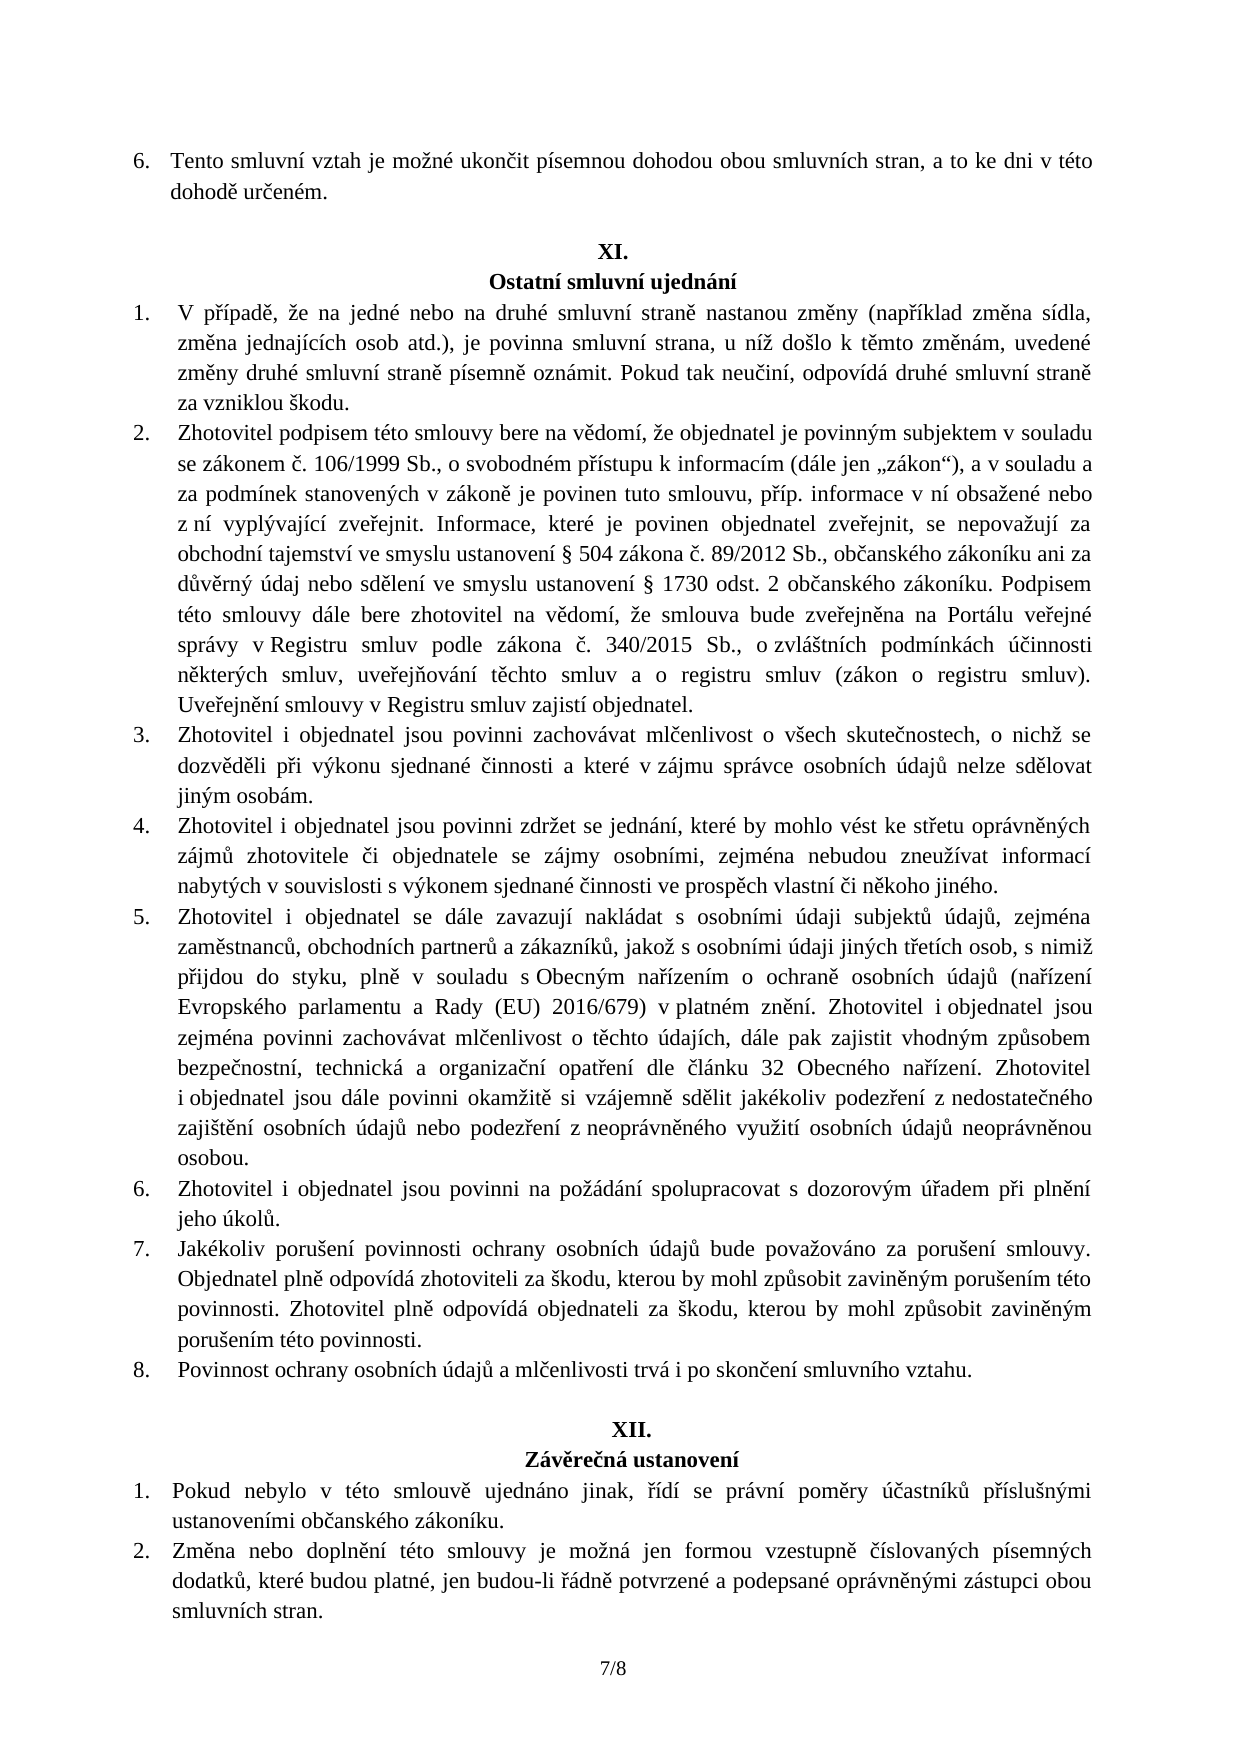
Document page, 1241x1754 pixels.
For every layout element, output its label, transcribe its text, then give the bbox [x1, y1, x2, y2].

list Tento smluvní vztah je možné ukončit písemnou dohodou obou smluvních stran, a to ke dni v této dohodě určeném. [133, 148, 1093, 204]
list Změna nebo doplnění této smlouvy je možná jen formou vzestupně číslovaných písemných dodatků, které budou platné, jen budou-li řádně potvrzené a podepsané oprávněnými zástupci obou smluvních stran. [133, 1537, 1093, 1624]
list Pokud nebylo v této smlouvě ujednáno jinak, řídí se právní poměry účastníků příslušnými ustanoveními občanského zákoníku. [133, 1477, 1093, 1533]
list Zhotovitel i objednatel se dále zavazují nakládat s osobními údaji subjektů údajů, zejména zaměstnanců, obchodních partnerů a zákazníků, jakož s osobními údaji jiných třetích osob, s nimiž přijdou do styku, plně v souladu s Obecným nařízením o ochraně osobních údajů (nařízení Evropského parlamentu a Rady (EU) 2016/679) v platném znění. Zhotovitel i objednatel jsou zejména povinni zachovávat mlčenlivost o těchto údajích, dále pak zajistit vhodným způsobem bezpečnostní, technická a organizační opatření dle článku 32 Obecného nařízení. Zhotovitel i objednatel jsou dále povinni okamžitě si vzájemně sdělit jakékoliv podezření z nedostatečného zajištění osobních údajů nebo podezření z neoprávněného využití osobních údajů neoprávněnou osobou. [133, 903, 1093, 1171]
text Ostatní smluvní ujednání [133, 268, 1093, 295]
list Zhotovitel i objednatel jsou povinni zdržet se jednání, které by mohlo vést ke střetu oprávněných zájmů zhotovitele či objednatele se zájmy osobními, zejména nebudou zneužívat informací nabytých v souvislosti s výkonem sjednané činnosti ve prospěch vlastní či někoho jiného. [133, 812, 1093, 899]
list Zhotovitel i objednatel jsou povinni zachovávat mlčenlivost o všech skutečnostech, o nichž se dozvěděli při výkonu sjednané činnosti a které v zájmu správce osobních údajů nelze sdělovat jiným osobám. [133, 722, 1093, 808]
list Jakékoliv porušení povinnosti ochrany osobních údajů bude považováno za porušení smlouvy. Objednatel plně odpovídá zhotoviteli za škodu, kterou by mohl způsobit zaviněným porušením této povinnosti. Zhotovitel plně odpovídá objednateli za škodu, kterou by mohl způsobit zaviněným porušením této povinnosti. [133, 1235, 1093, 1352]
list V případě, že na jedné nebo na druhé smluvní straně nastanou změny (například změna sídla, změna jednajících osob atd.), je povinna smluvní strana, u níž došlo k těmto změnám, uvedené změny druhé smluvní straně písemně oznámit. Pokud tak neučiní, odpovídá druhé smluvní straně za vzniklou škodu. [133, 299, 1093, 416]
text Závěrečná ustanovení [170, 1447, 1093, 1473]
text XI. [133, 238, 1093, 264]
list Povinnost ochrany osobních údajů a mlčenlivosti trvá i po skončení smluvního vztahu. [133, 1356, 1093, 1382]
list Zhotovitel podpisem této smlouvy bere na vědomí, že objednatel je povinným subjektem v souladu se zákonem č. 106/1999 Sb., o svobodném přístupu k informacím (dále jen „zákon“), a v souladu a za podmínek stanovených v zákoně je povinen tuto smlouvu, příp. informace v ní obsažené nebo z ní vyplývající zveřejnit. Informace, které je povinen objednatel zveřejnit, se nepovažují za obchodní tajemství ve smyslu ustanovení § 504 zákona č. 89/2012 Sb., občanského zákoníku ani za důvěrný údaj nebo sdělení ve smyslu ustanovení § 1730 odst. 2 občanského zákoníku. Podpisem této smlouvy dále bere zhotovitel na vědomí, že smlouva bude zveřejněna na Portálu veřejné správy v Registru smluv podle zákona č. 340/2015 Sb., o zvláštních podmínkách účinnosti některých smluv, uveřejňování těchto smluv a o registru smluv (zákon o registru smluv). Uveřejnění smlouvy v Registru smluv zajistí objednatel. [133, 419, 1093, 718]
list Zhotovitel i objednatel jsou povinni na požádání spolupracovat s dozorovým úřadem při plnění jeho úkolů. [133, 1175, 1093, 1231]
text XII. [170, 1416, 1093, 1443]
